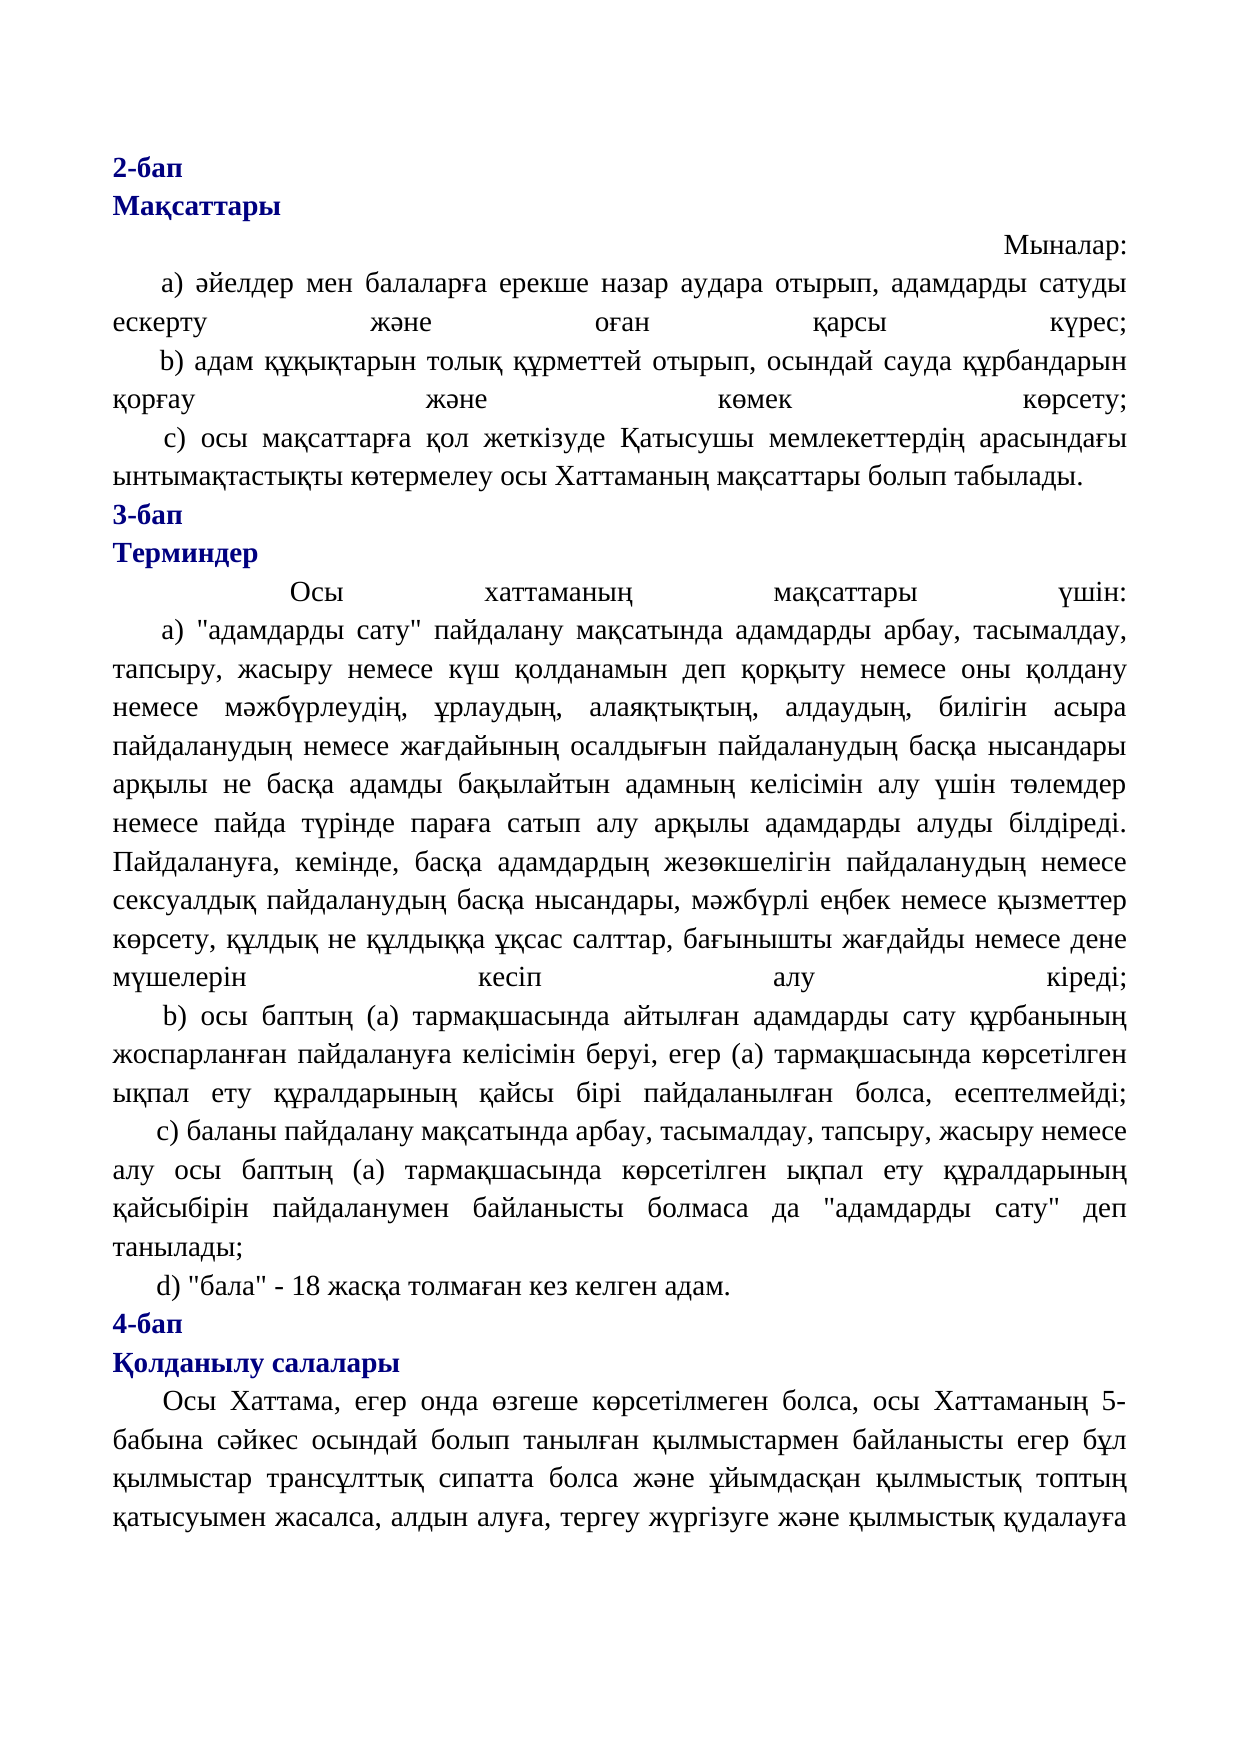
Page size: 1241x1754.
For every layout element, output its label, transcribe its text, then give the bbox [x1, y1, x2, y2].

text 2-бап Мақсаттары [112, 150, 1128, 222]
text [112, 1383, 1128, 1532]
text Мыналар: а) әйелдер мен балаларға ерекше назар аудара отырып, адамдарды сатуды ескерту және оған қарсы күрес; b) адам құқықтарын толық құрметтей отырып, осындай сауда құрбандарын қорғау және көмек көрсету; с) осы мақсаттарға қол жеткізуде Қатысушы мемлекеттердің арасындағы ынтымақтастықты көтермелеу осы Хаттаманың мақсаттары болып табылады. [112, 227, 1128, 492]
text 3-бап Терминдер [112, 497, 1128, 569]
text Осы хаттаманың мақсаттары үшін: а) "адамдарды сату" пайдалану мақсатында адамдарды арбау, тасымалдау, тапсыру, жасыру немесе күш қолданамын деп қорқыту немесе оны қолдану немесе мәжбүрлеудің, ұрлаудың, алаяқтықтың, алдаудың, билігін асыра пайдаланудың немесе жағдайының осалдығын пайдаланудың басқа нысандары арқылы не басқа адамды бақылайтын адамның келісімін алу үшін төлемдер немесе пайда түрінде параға сатып алу арқылы адамдарды алуды білдіреді. Пайдалануға, кемінде, басқа адамдардың жезөкшелігін пайдаланудың немесе сексуалдық пайдаланудың басқа нысандары, мәжбүрлі еңбек немесе қызметтер көрсету, құлдық не құлдыққа ұқсас салттар, бағынышты жағдайды немесе дене мүшелерін кесіп алу кіреді; b) осы баптың (а) тармақшасында айтылған адамдарды сату құрбанының жоспарланған пайдалануға келісімін беруі, егер (а) тармақшасында көрсетілген ықпал ету құралдарының қайсы бірі пайдаланылған болса, есептелмейді; с) баланы пайдалану мақсатында арбау, тасымалдау, тапсыру, жасыру немесе алу осы баптың (а) тармақшасында көрсетілген ықпал ету құралдарының қайсыбірін пайдаланумен байланысты болмаса да "адамдарды сату" деп танылады; d) "бала" - 18 жасқа толмаған кез келген адам. [112, 574, 1128, 1301]
text 4-бап Қолданылу салалары [112, 1306, 1128, 1378]
